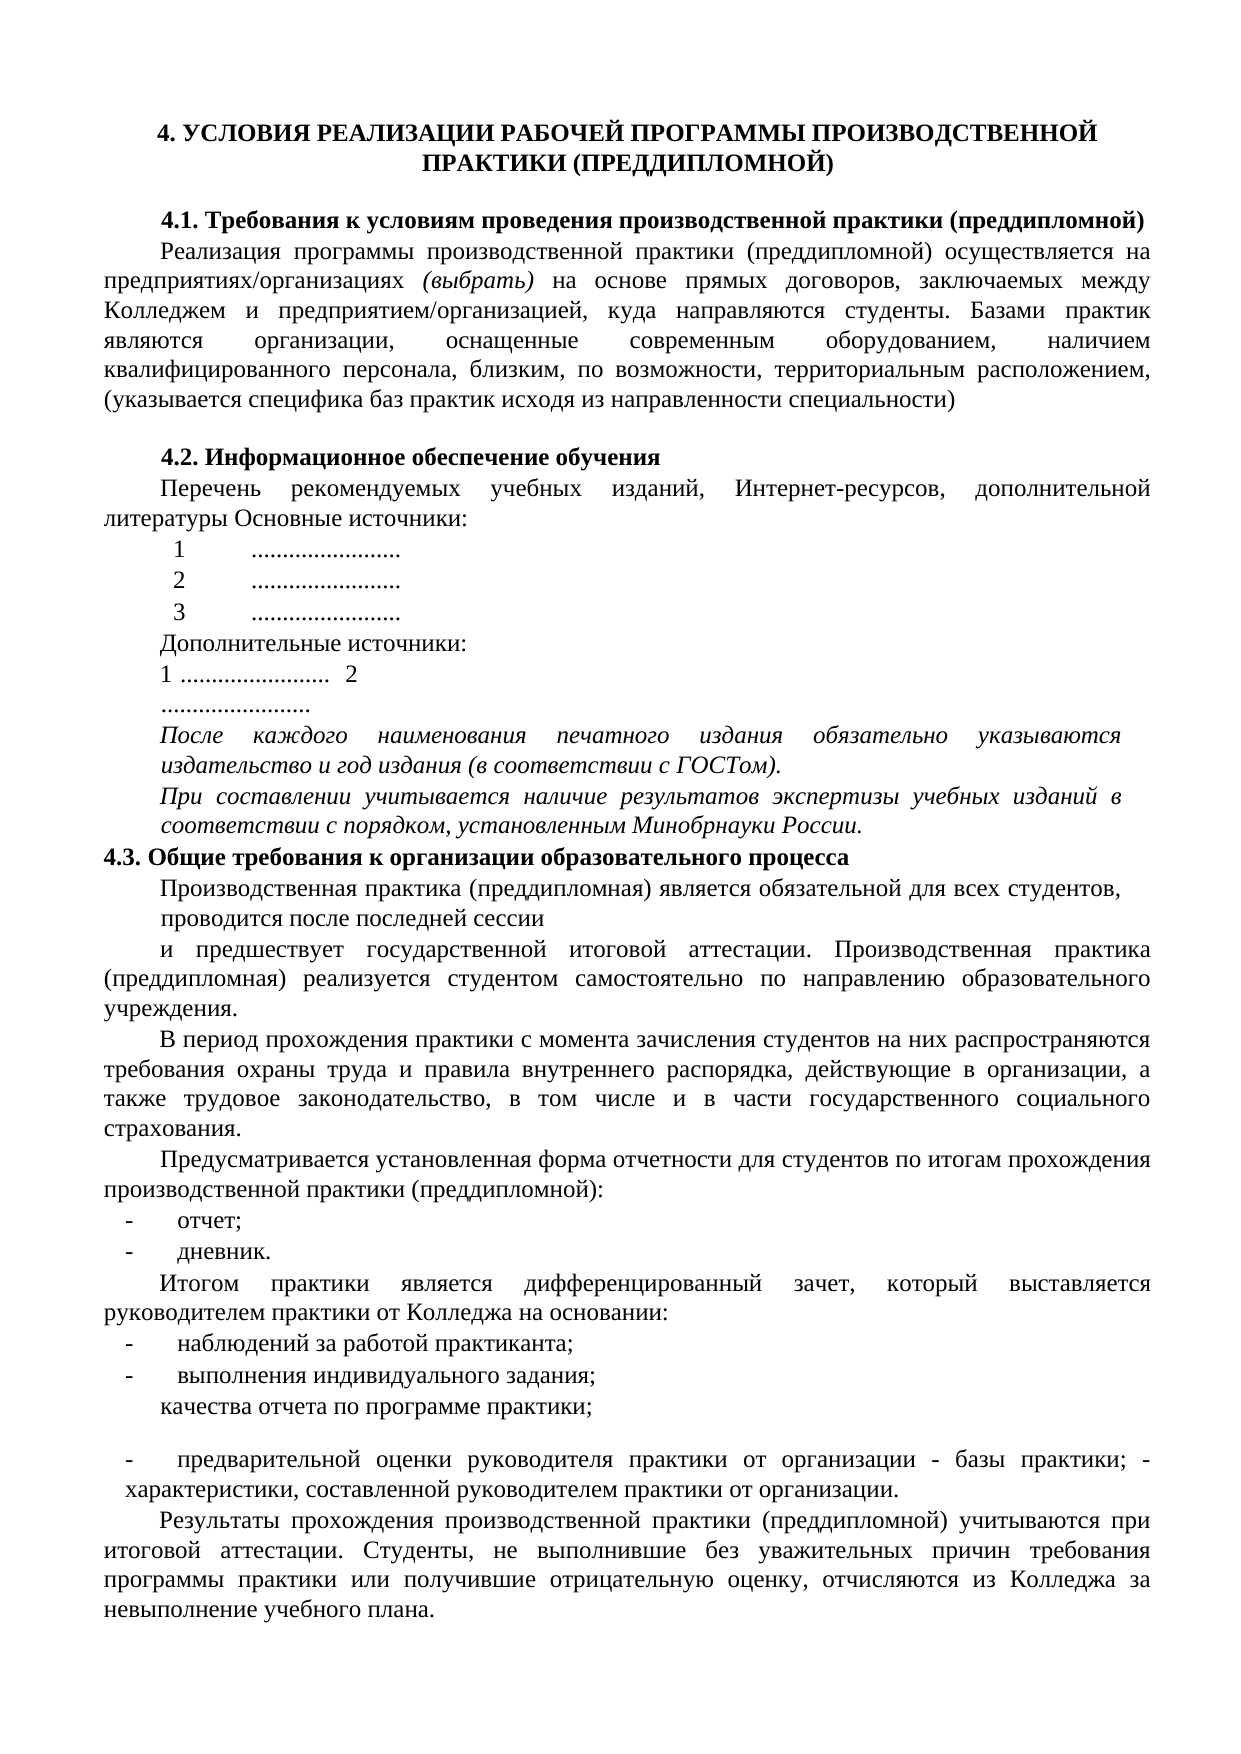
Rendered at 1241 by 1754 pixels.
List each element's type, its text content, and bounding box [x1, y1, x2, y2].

text После каждого наименования печатного издания обязательно указываются издательство и год издания (в соответствии с ГОСТом). [159, 720, 1122, 778]
list предварительной оценки руководителя практики от организации - базы практики; - характеристики, составленной руководителем практики от организации. [125, 1444, 1152, 1503]
text Итогом практики является дифференцированный зачет, который выставляется руководителем практики от Колледжа на основании: [104, 1268, 1152, 1326]
text Результаты прохождения производственной практики (преддипломной) учитываются при итоговой аттестации. Студенты, не выполнившие без уважительных причин требования программы практики или получившие отрицательную оценку, отчисляются из Колледжа за невыполнение учебного плана. [104, 1505, 1152, 1623]
list дневник. [125, 1236, 1152, 1265]
text 1 ........................ 2 ........................ [159, 659, 357, 718]
text 4. УСЛОВИЯ РЕАЛИЗАЦИИ РАБОЧЕЙ ПРОГРАММЫ ПРОИЗВОДСТВЕННОЙ ПРАКТИКИ (ПРЕДДИПЛОМНОЙ) [103, 118, 1152, 176]
text Предусматривается установленная форма отчетности для студентов по итогам прохождения производственной практики (преддипломной): [104, 1144, 1152, 1203]
list отчет; [125, 1205, 1152, 1234]
text качества отчета по программе практики; [159, 1391, 1152, 1420]
text В период прохождения практики с момента зачисления студентов на них распространяются требования охраны труда и правила внутреннего распорядка, действующие в организации, а также трудовое законодательство, в том числе и в части государственного социального страхования. [104, 1024, 1152, 1142]
text Дополнительные источники: [159, 628, 1152, 657]
list ........................ [173, 597, 1152, 626]
text Производственная практика (преддипломная) является обязательной для всех студентов, проводится после последней сессии [159, 873, 1122, 931]
text При составлении учитывается наличие результатов экспертизы учебных изданий в соответствии с порядком, установленным Минобрнауки России. [159, 781, 1122, 839]
text 4.3. Общие требования к организации образовательного процесса [103, 842, 1152, 871]
text и предшествует государственной итоговой аттестации. Производственная практика (преддипломная) реализуется студентом самостоятельно по направлению образовательного учреждения. [104, 934, 1152, 1022]
list выполнения индивидуального задания; [125, 1360, 1152, 1388]
text Перечень рекомендуемых учебных изданий, Интернет-ресурсов, дополнительной литературы Основные источники: [104, 473, 1152, 532]
text Реализация программы производственной практики (преддипломной) осуществляется на предприятиях/организациях (выбрать) на основе прямых договоров, заключаемых между Колледжем и предприятием/организацией, куда направляются студенты. Базами практик являются организации, оснащенные современным оборудованием, наличием квалифицированного персонала, близким, по возможности, территориальным расположением, (указывается специфика баз практик исходя из направленности специальности) [104, 236, 1152, 413]
list ........................ [173, 534, 1152, 563]
text 4.1. Требования к условиям проведения производственной практики (преддипломной) [161, 205, 1152, 233]
list наблюдений за работой практиканта; [125, 1328, 1152, 1357]
text 4.2. Информационное обеспечение обучения [161, 442, 1152, 471]
list ........................ [173, 566, 1152, 594]
